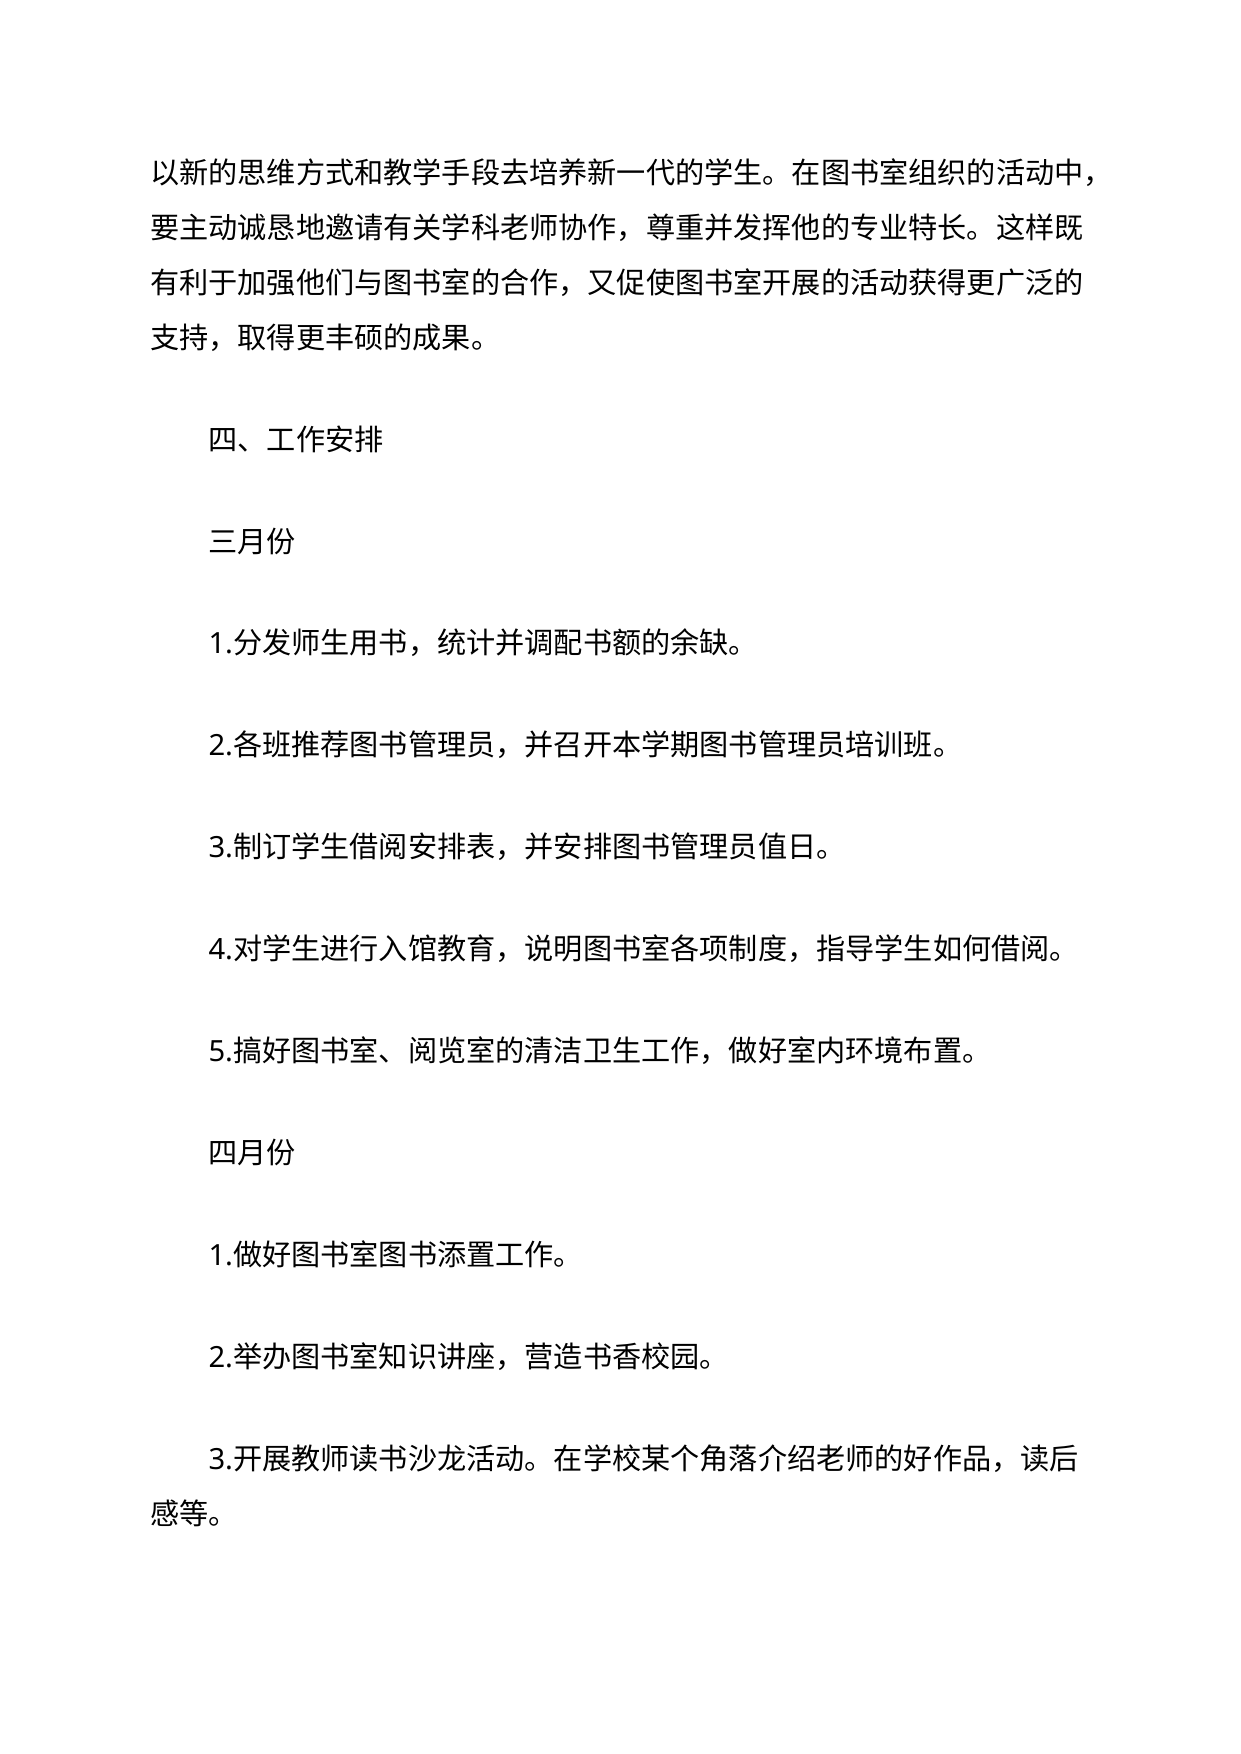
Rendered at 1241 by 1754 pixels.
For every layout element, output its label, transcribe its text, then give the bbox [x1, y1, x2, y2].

text 2.各班推荐图书管理员，并召开本学期图书管理员培训班。 [150, 722, 1090, 764]
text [150, 150, 1090, 357]
text 1.分发师生用书，统计并调配书额的余缺。 [150, 620, 1090, 662]
text 三月份 [150, 518, 1090, 561]
text 3.制订学生借阅安排表，并安排图书管理员值日。 [150, 824, 1090, 866]
text 四、工作安排 [150, 416, 1090, 459]
text 1.做好图书室图书添置工作。 [150, 1232, 1090, 1274]
text 4.对学生进行入馆教育，说明图书室各项制度，指导学生如何借阅。 [150, 926, 1090, 968]
text 3.开展教师读书沙龙活动。在学校某个角落介绍老师的好作品，读后感等。 [150, 1436, 1090, 1533]
text 四月份 [150, 1130, 1090, 1172]
text 5.搞好图书室、阅览室的清洁卫生工作，做好室内环境布置。 [150, 1028, 1090, 1070]
text 2.举办图书室知识讲座，营造书香校园。 [150, 1334, 1090, 1376]
